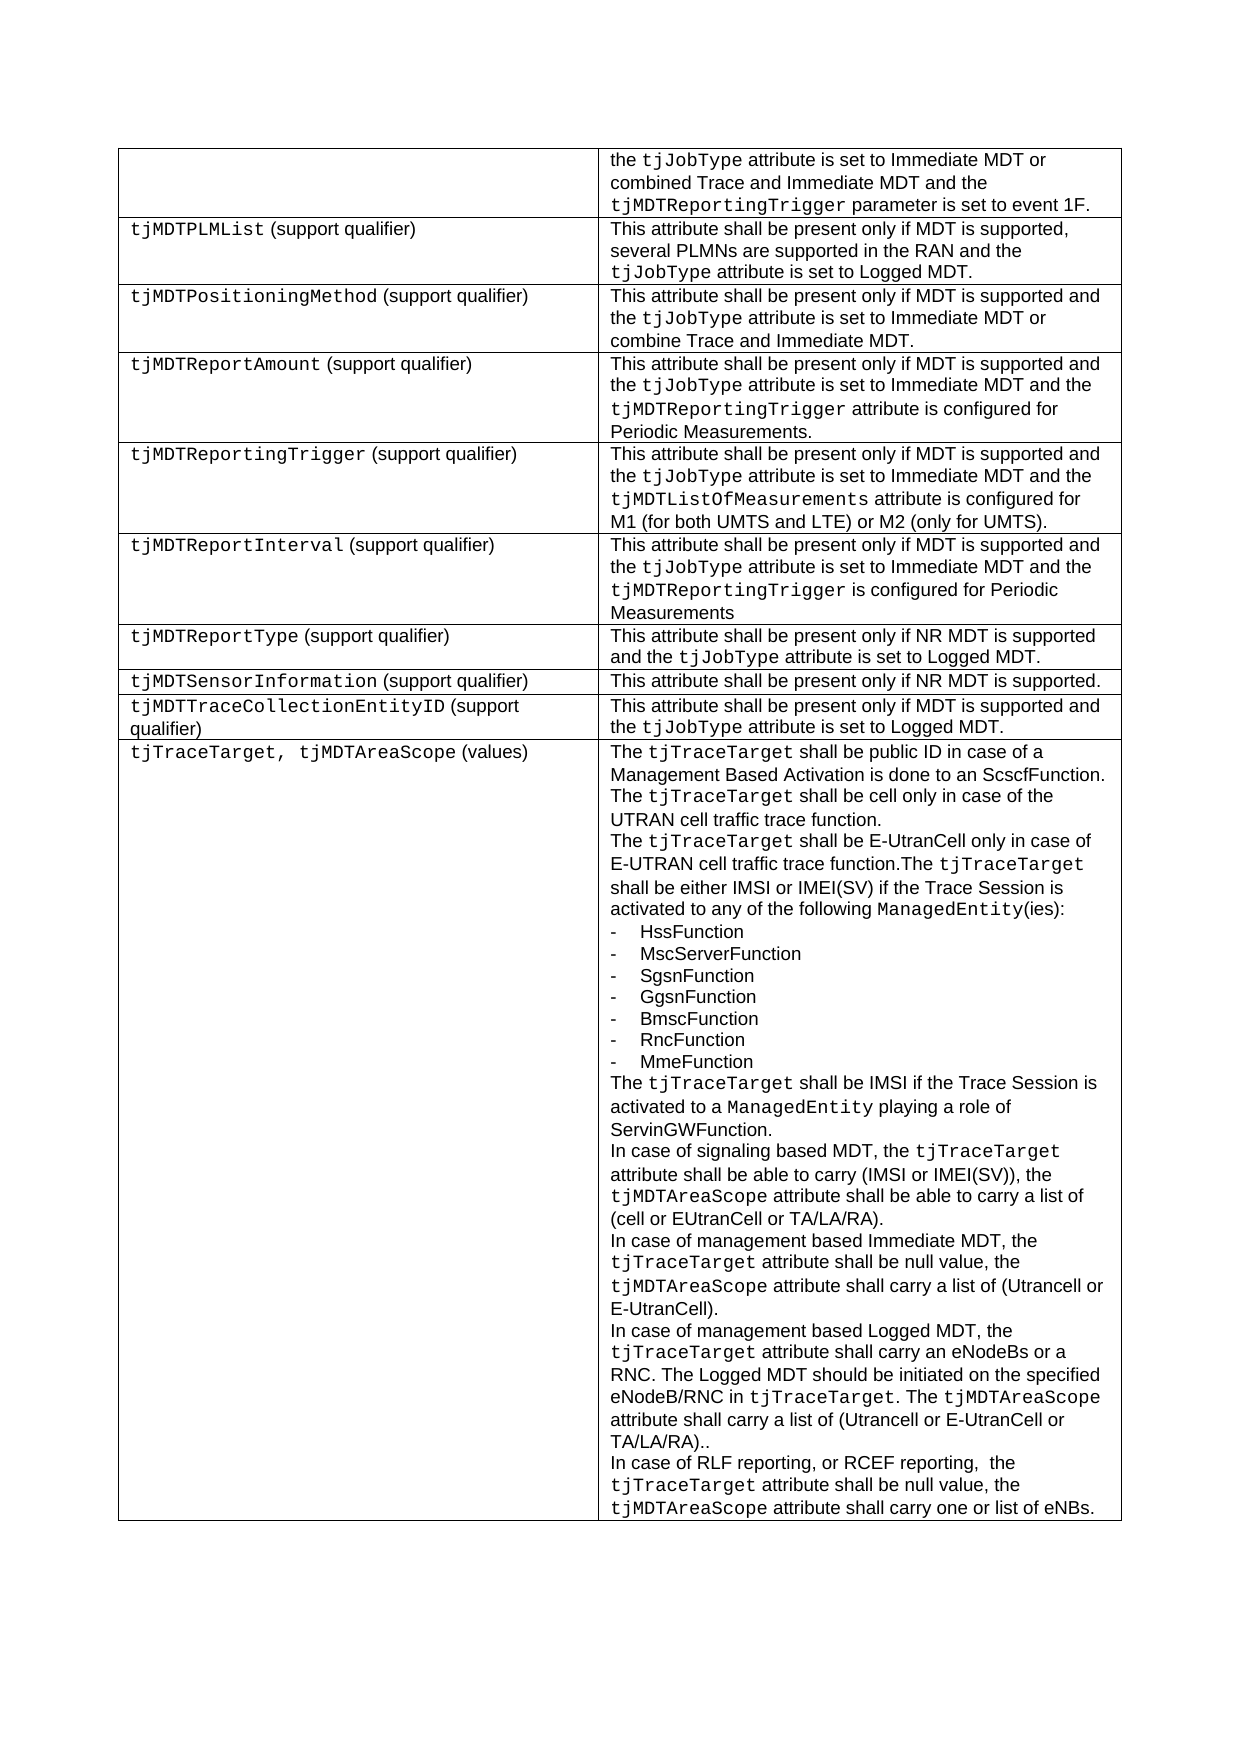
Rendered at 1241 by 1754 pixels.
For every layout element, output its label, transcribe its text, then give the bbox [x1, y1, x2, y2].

table_cell tjMDTPositioningMethod (support qualifier) [119, 285, 598, 352]
table_cell This attribute shall be present only if MDT is supported and the tjJobType attribute is set to Immediate MDT or combine Trace and Immediate MDT. [599, 285, 1121, 352]
table_cell tjMDTReportType (support qualifier) [119, 625, 598, 669]
table_cell tjMDTSensorInformation (support qualifier) [119, 670, 598, 693]
table_cell tjMDTTraceCollectionEntityID (support qualifier) [119, 695, 598, 739]
table_cell This attribute shall be present only if MDT is supported and the tjJobType attribute is set to Immediate MDT and the tjMDTReportingTrigger is configured for Periodic Measurements [599, 534, 1121, 623]
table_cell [599, 149, 1121, 217]
table_cell This attribute shall be present only if NR MDT is supported. [599, 670, 1121, 693]
table_cell This attribute shall be present only if NR MDT is supported and the tjJobType attribute is set to Logged MDT. [599, 625, 1121, 669]
table_cell This attribute shall be present only if MDT is supported and the tjJobType attribute is set to Immediate MDT and the tjMDTReportingTrigger attribute is configured for Periodic Measurements. [599, 353, 1121, 442]
table_cell tjMDTReportInterval (support qualifier) [119, 534, 598, 623]
table_cell tjTraceTarget, tjMDTAreaScope (values) [119, 740, 598, 1520]
table_cell This attribute shall be present only if MDT is supported and the tjJobType attribute is set to Logged MDT. [599, 695, 1121, 739]
table_cell This attribute shall be present only if MDT is supported and the tjJobType attribute is set to Immediate MDT and the tjMDTListOfMeasurements attribute is configured for M1 (for both UMTS and LTE) or M2 (only for UMTS). [599, 443, 1121, 533]
table_cell tjMDTReportingTrigger (support qualifier) [119, 443, 598, 533]
table_cell tjMDTReportAmount (support qualifier) [119, 353, 598, 442]
table_cell This attribute shall be present only if MDT is supported, several PLMNs are supported in the RAN and the tjJobType attribute is set to Logged MDT. [599, 218, 1121, 284]
table_cell tjMDTPLMList (support qualifier) [119, 218, 598, 284]
table_cell The tjTraceTarget shall be public ID in case of a Management Based Activation is done to an ScscfFunction. The tjTraceTarget shall be cell only in case of the UTRAN cell traffic trace function. The tjTraceTarget shall be E-UtranCell only in case of E-UTRAN cell traffic trace function.The tjTraceTarget shall be either IMSI or IMEI(SV) if the Trace Session is activated to any of the following ManagedEntity(ies): - HssFunction - MscServerFunction - SgsnFunction - GgsnFunction - BmscFunction - RncFunction - MmeFunction The tjTraceTarget shall be IMSI if the Trace Session is activated to a ManagedEntity playing a role of ServinGWFunction. In case of signaling based MDT, the tjTraceTarget attribute shall be able to carry (IMSI or IMEI(SV)), the tjMDTAreaScope attribute shall be able to carry a list of (cell or EUtranCell or TA/LA/RA). In case of management based Immediate MDT, the tjTraceTarget attribute shall be null value, the tjMDTAreaScope attribute shall carry a list of (Utrancell or E-UtranCell). In case of management based Logged MDT, the tjTraceTarget attribute shall carry an eNodeBs or a RNC. The Logged MDT should be initiated on the specified eNodeB/RNC in tjTraceTarget. The tjMDTAreaScope attribute shall carry a list of (Utrancell or E-UtranCell or TA/LA/RA).. In case of RLF reporting, or RCEF reporting, the tjTraceTarget attribute shall be null value, the tjMDTAreaScope attribute shall carry one or list of eNBs. [599, 740, 1121, 1520]
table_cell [119, 149, 598, 217]
